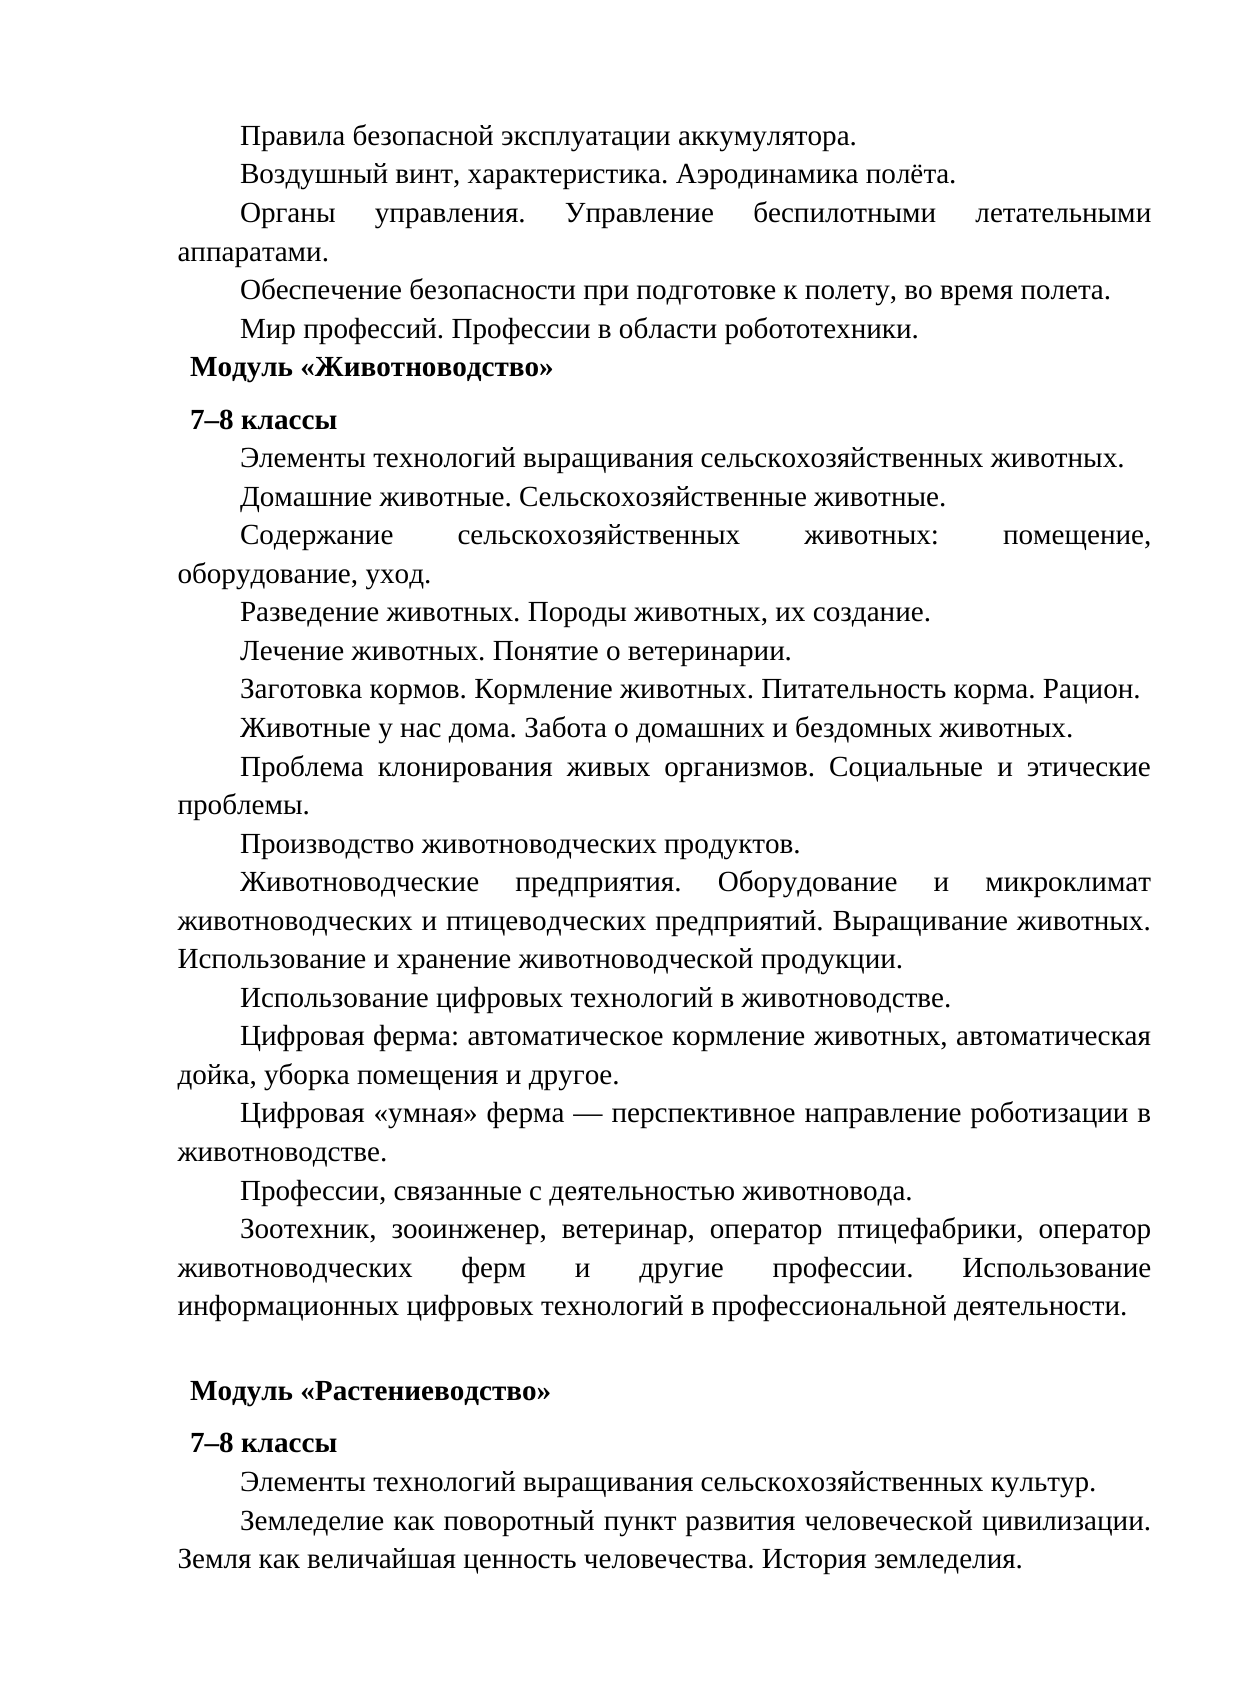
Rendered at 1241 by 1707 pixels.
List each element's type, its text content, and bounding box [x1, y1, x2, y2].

text Разведение животных. Породы животных, их создание. [177, 594, 1152, 628]
text Лечение животных. Понятие о ветеринарии. [177, 633, 1152, 667]
text Цифровая «умная» ферма — перспективное направление роботизации в животноводстве. [177, 1096, 1152, 1168]
text Элементы технологий выращивания сельскохозяйственных животных. [177, 440, 1152, 474]
text 7–8 классы [190, 402, 1152, 435]
text Заготовка кормов. Кормление животных. Питательность корма. Рацион. [177, 672, 1152, 705]
text Мир профессий. Профессии в области робототехники. [177, 311, 1152, 344]
text Содержание сельскохозяйственных животных: помещение, оборудование, уход. [177, 517, 1152, 589]
text Использование цифровых технологий в животноводстве. [177, 980, 1152, 1013]
text Воздушный винт, характеристика. Аэродинамика полёта. [177, 157, 1152, 190]
text Животные у нас дома. Забота о домашних и бездомных животных. [177, 710, 1152, 744]
text Профессии, связанные с деятельностью животновода. [177, 1173, 1152, 1206]
text Земледелие как поворотный пункт развития человеческой цивилизации. Земля как величайшая ценность человечества. История земледелия. [177, 1503, 1152, 1575]
text Проблема клонирования живых организмов. Социальные и этические проблемы. [177, 749, 1152, 821]
text Зоотехник, зооинженер, ветеринар, оператор птицефабрики, оператор животноводческих ферм и другие профессии. Использование информационных цифровых технологий в профессиональной деятельности. [177, 1211, 1152, 1322]
text Обеспечение безопасности при подготовке к полету, во время полета. [177, 272, 1152, 306]
text Домашние животные. Сельскохозяйственные животные. [177, 479, 1152, 512]
text Органы управления. Управление беспилотными летательными аппаратами. [177, 195, 1152, 267]
text 7–8 классы [190, 1426, 1152, 1459]
text Цифровая ферма: автоматическое кормление животных, автоматическая дойка, уборка помещения и другое. [177, 1018, 1152, 1091]
text Модуль «Растениеводство» [190, 1373, 1152, 1407]
text Животноводческие предприятия. Оборудование и микроклимат животноводческих и птицеводческих предприятий. Выращивание животных. Использование и хранение животноводческой продукции. [177, 864, 1152, 975]
text Правила безопасной эксплуатации аккумулятора. [177, 118, 1152, 152]
text Элементы технологий выращивания сельскохозяйственных культур. [177, 1464, 1152, 1498]
text Производство животноводческих продуктов. [177, 826, 1152, 859]
text Модуль «Животноводство» [190, 349, 1152, 383]
